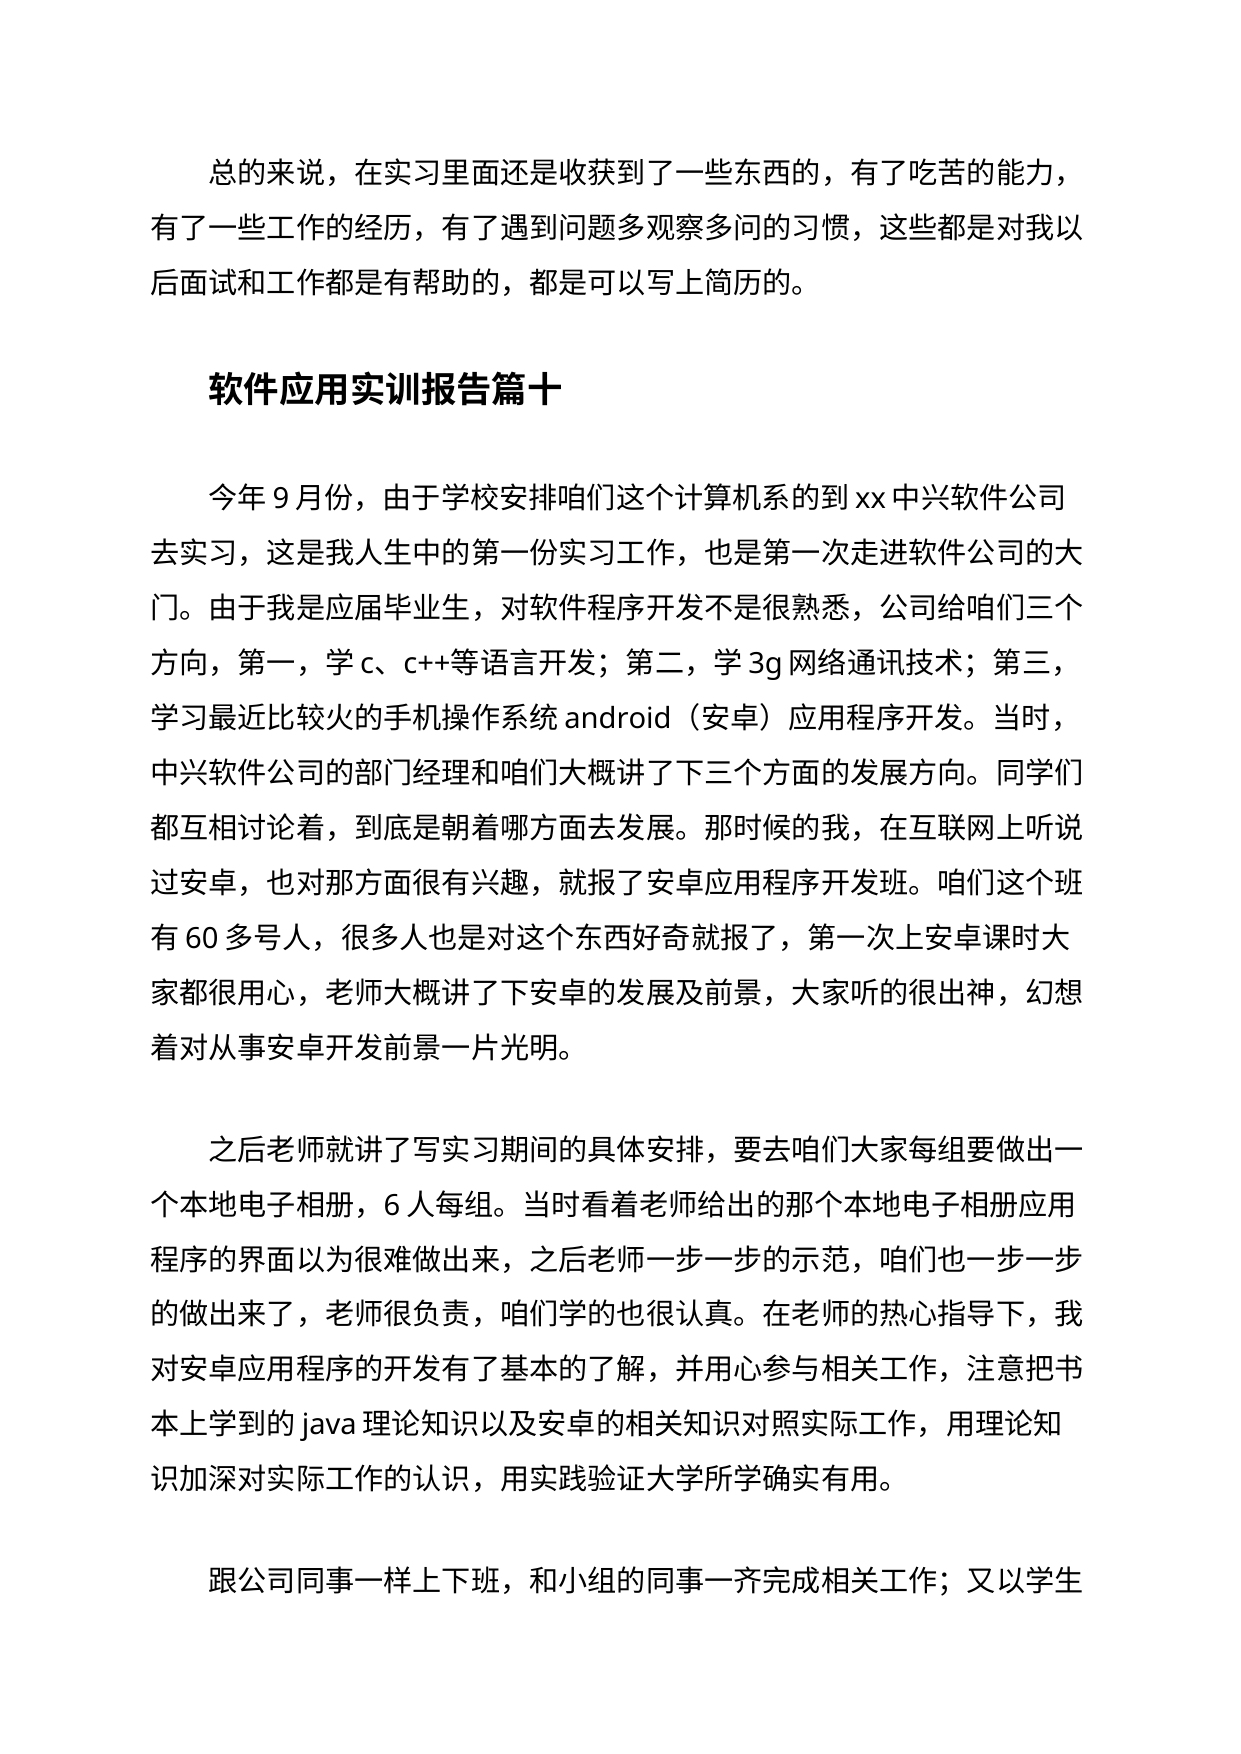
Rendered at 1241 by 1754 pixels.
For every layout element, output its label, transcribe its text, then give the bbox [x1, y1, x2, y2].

text 今年9月份，由于学校安排咱们这个计算机系的到xx中兴软件公司去实习，这是我人生中的第一份实习工作，也是第一次走进软件公司的大门。由于我是应届毕业生，对软件程序开发不是很熟悉，公司给咱们三个方向，第一，学c、c++等语言开发；第二，学3g网络通讯技术；第三，学习最近比较火的手机操作系统android（安卓）应用程序开发。当时，中兴软件公司的部门经理和咱们大概讲了下三个方面的发展方向。同学们都互相讨论着，到底是朝着哪方面去发展。那时候的我，在互联网上听说过安卓，也对那方面很有兴趣，就报了安卓应用程序开发班。咱们这个班有60多号人，很多人也是对这个东西好奇就报了，第一次上安卓课时大家都很用心，老师大概讲了下安卓的发展及前景，大家听的很出神，幻想着对从事安卓开发前景一片光明。 [150, 475, 1090, 1067]
text 软件应用实训报告篇十 [150, 362, 1090, 413]
text 总的来说，在实习里面还是收获到了一些东西的，有了吃苦的能力，有了一些工作的经历，有了遇到问题多观察多问的习惯，这些都是对我以后面试和工作都是有帮助的，都是可以写上简历的。 [150, 150, 1090, 302]
text 之后老师就讲了写实习期间的具体安排，要去咱们大家每组要做出一个本地电子相册，6人每组。当时看着老师给出的那个本地电子相册应用程序的界面以为很难做出来，之后老师一步一步的示范，咱们也一步一步的做出来了，老师很负责，咱们学的也很认真。在老师的热心指导下，我对安卓应用程序的开发有了基本的了解，并用心参与相关工作，注意把书本上学到的java理论知识以及安卓的相关知识对照实际工作，用理论知识加深对实际工作的认识，用实践验证大学所学确实有用。 [150, 1126, 1090, 1498]
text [150, 1557, 1090, 1600]
